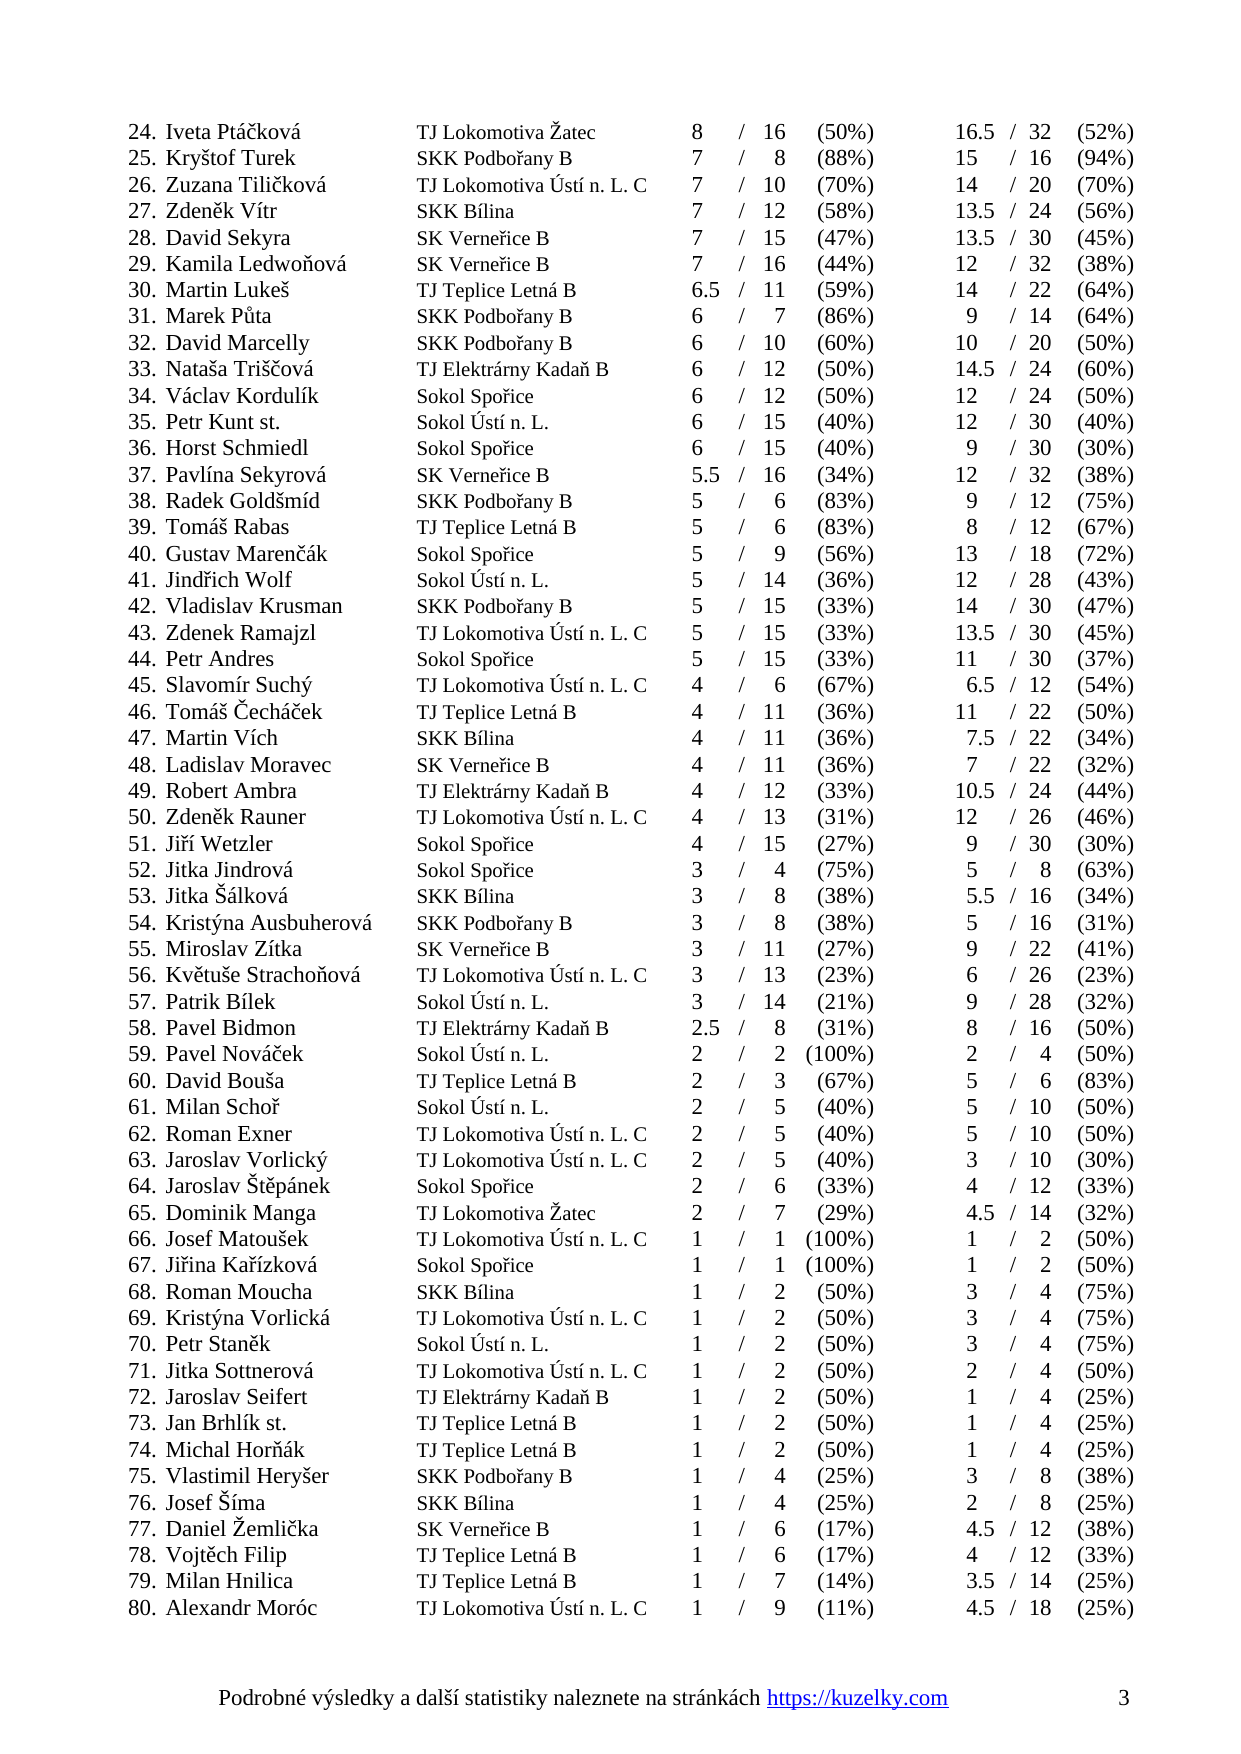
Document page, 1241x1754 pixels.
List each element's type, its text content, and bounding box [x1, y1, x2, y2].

text 62. Roman Exner TJ Lokomotiva Ústí n. L. C 2 / 5 (40%) 5 / 10 (50%) [106, 1119, 1134, 1146]
text 74. Michal Horňák TJ Teplice Letná B 1 / 2 (50%) 1 / 4 (25%) [106, 1436, 1134, 1462]
text 70. Petr Staněk Sokol Ústí n. L. 1 / 2 (50%) 3 / 4 (75%) [106, 1330, 1134, 1357]
text 33. Nataša Triščová TJ Elektrárny Kadaň B 6 / 12 (50%) 14.5 / 24 (60%) [106, 355, 1134, 382]
text 31. Marek Půta SKK Podbořany B 6 / 7 (86%) 9 / 14 (64%) [106, 303, 1134, 329]
text 27. Zdeněk Vítr SKK Bílina 7 / 12 (58%) 13.5 / 24 (56%) [106, 197, 1134, 223]
text 42. Vladislav Krusman SKK Podbořany B 5 / 15 (33%) 14 / 30 (47%) [106, 592, 1134, 619]
text 43. Zdenek Ramajzl TJ Lokomotiva Ústí n. L. C 5 / 15 (33%) 13.5 / 30 (45%) [106, 619, 1134, 645]
text 44. Petr Andres Sokol Spořice 5 / 15 (33%) 11 / 30 (37%) [106, 645, 1134, 672]
text 69. Kristýna Vorlická TJ Lokomotiva Ústí n. L. C 1 / 2 (50%) 3 / 4 (75%) [106, 1304, 1134, 1330]
text 38. Radek Goldšmíd SKK Podbořany B 5 / 6 (83%) 9 / 12 (75%) [106, 487, 1134, 513]
text 73. Jan Brhlík st. TJ Teplice Letná B 1 / 2 (50%) 1 / 4 (25%) [106, 1409, 1134, 1436]
text 53. Jitka Šálková SKK Bílina 3 / 8 (38%) 5.5 / 16 (34%) [106, 882, 1134, 909]
text 39. Tomáš Rabas TJ Teplice Letná B 5 / 6 (83%) 8 / 12 (67%) [106, 513, 1134, 540]
text 50. Zdeněk Rauner TJ Lokomotiva Ústí n. L. C 4 / 13 (31%) 12 / 26 (46%) [106, 803, 1134, 830]
text 72. Jaroslav Seifert TJ Elektrárny Kadaň B 1 / 2 (50%) 1 / 4 (25%) [106, 1383, 1134, 1409]
text 80. Alexandr Moróc TJ Lokomotiva Ústí n. L. C 1 / 9 (11%) 4.5 / 18 (25%) [106, 1594, 1134, 1620]
text 35. Petr Kunt st. Sokol Ústí n. L. 6 / 15 (40%) 12 / 30 (40%) [106, 408, 1134, 434]
text 63. Jaroslav Vorlický TJ Lokomotiva Ústí n. L. C 2 / 5 (40%) 3 / 10 (30%) [106, 1146, 1134, 1172]
text 48. Ladislav Moravec SK Verneřice B 4 / 11 (36%) 7 / 22 (32%) [106, 751, 1134, 777]
text 79. Milan Hnilica TJ Teplice Letná B 1 / 7 (14%) 3.5 / 14 (25%) [106, 1568, 1134, 1594]
text 68. Roman Moucha SKK Bílina 1 / 2 (50%) 3 / 4 (75%) [106, 1278, 1134, 1304]
text 47. Martin Vích SKK Bílina 4 / 11 (36%) 7.5 / 22 (34%) [106, 724, 1134, 751]
text 32. David Marcelly SKK Podbořany B 6 / 10 (60%) 10 / 20 (50%) [106, 329, 1134, 355]
text 56. Květuše Strachoňová TJ Lokomotiva Ústí n. L. C 3 / 13 (23%) 6 / 26 (23%) [106, 961, 1134, 988]
text 57. Patrik Bílek Sokol Ústí n. L. 3 / 14 (21%) 9 / 28 (32%) [106, 988, 1134, 1014]
text 46. Tomáš Čecháček TJ Teplice Letná B 4 / 11 (36%) 11 / 22 (50%) [106, 698, 1134, 724]
text 25. Kryštof Turek SKK Podbořany B 7 / 8 (88%) 15 / 16 (94%) [106, 144, 1134, 171]
text 40. Gustav Marenčák Sokol Spořice 5 / 9 (56%) 13 / 18 (72%) [106, 540, 1134, 566]
text 67. Jiřina Kařízková Sokol Spořice 1 / 1 (100%) 1 / 2 (50%) [106, 1251, 1134, 1278]
text 58. Pavel Bidmon TJ Elektrárny Kadaň B 2.5 / 8 (31%) 8 / 16 (50%) [106, 1014, 1134, 1041]
text 75. Vlastimil Heryšer SKK Podbořany B 1 / 4 (25%) 3 / 8 (38%) [106, 1462, 1134, 1488]
text 77. Daniel Žemlička SK Verneřice B 1 / 6 (17%) 4.5 / 12 (38%) [106, 1515, 1134, 1541]
text 36. Horst Schmiedl Sokol Spořice 6 / 15 (40%) 9 / 30 (30%) [106, 434, 1134, 461]
text 52. Jitka Jindrová Sokol Spořice 3 / 4 (75%) 5 / 8 (63%) [106, 856, 1134, 882]
text 66. Josef Matoušek TJ Lokomotiva Ústí n. L. C 1 / 1 (100%) 1 / 2 (50%) [106, 1225, 1134, 1251]
text 60. David Bouša TJ Teplice Letná B 2 / 3 (67%) 5 / 6 (83%) [106, 1067, 1134, 1093]
text 45. Slavomír Suchý TJ Lokomotiva Ústí n. L. C 4 / 6 (67%) 6.5 / 12 (54%) [106, 672, 1134, 698]
text 59. Pavel Nováček Sokol Ústí n. L. 2 / 2 (100%) 2 / 4 (50%) [106, 1041, 1134, 1067]
text 26. Zuzana Tiličková TJ Lokomotiva Ústí n. L. C 7 / 10 (70%) 14 / 20 (70%) [106, 171, 1134, 197]
text 65. Dominik Manga TJ Lokomotiva Žatec 2 / 7 (29%) 4.5 / 14 (32%) [106, 1199, 1134, 1225]
text 24. Iveta Ptáčková TJ Lokomotiva Žatec 8 / 16 (50%) 16.5 / 32 (52%) [106, 118, 1134, 144]
text 55. Miroslav Zítka SK Verneřice B 3 / 11 (27%) 9 / 22 (41%) [106, 935, 1134, 961]
text 37. Pavlína Sekyrová SK Verneřice B 5.5 / 16 (34%) 12 / 32 (38%) [106, 461, 1134, 487]
text 61. Milan Schoř Sokol Ústí n. L. 2 / 5 (40%) 5 / 10 (50%) [106, 1093, 1134, 1119]
text 54. Kristýna Ausbuherová SKK Podbořany B 3 / 8 (38%) 5 / 16 (31%) [106, 909, 1134, 935]
text 41. Jindřich Wolf Sokol Ústí n. L. 5 / 14 (36%) 12 / 28 (43%) [106, 566, 1134, 592]
text 64. Jaroslav Štěpánek Sokol Spořice 2 / 6 (33%) 4 / 12 (33%) [106, 1172, 1134, 1199]
text 76. Josef Šíma SKK Bílina 1 / 4 (25%) 2 / 8 (25%) [106, 1488, 1134, 1515]
text 30. Martin Lukeš TJ Teplice Letná B 6.5 / 11 (59%) 14 / 22 (64%) [106, 276, 1134, 303]
text 71. Jitka Sottnerová TJ Lokomotiva Ústí n. L. C 1 / 2 (50%) 2 / 4 (50%) [106, 1357, 1134, 1383]
text 78. Vojtěch Filip TJ Teplice Letná B 1 / 6 (17%) 4 / 12 (33%) [106, 1541, 1134, 1568]
text 51. Jiří Wetzler Sokol Spořice 4 / 15 (27%) 9 / 30 (30%) [106, 830, 1134, 856]
text 34. Václav Kordulík Sokol Spořice 6 / 12 (50%) 12 / 24 (50%) [106, 382, 1134, 408]
text 49. Robert Ambra TJ Elektrárny Kadaň B 4 / 12 (33%) 10.5 / 24 (44%) [106, 777, 1134, 803]
text 28. David Sekyra SK Verneřice B 7 / 15 (47%) 13.5 / 30 (45%) [106, 223, 1134, 250]
text 29. Kamila Ledwoňová SK Verneřice B 7 / 16 (44%) 12 / 32 (38%) [106, 250, 1134, 276]
